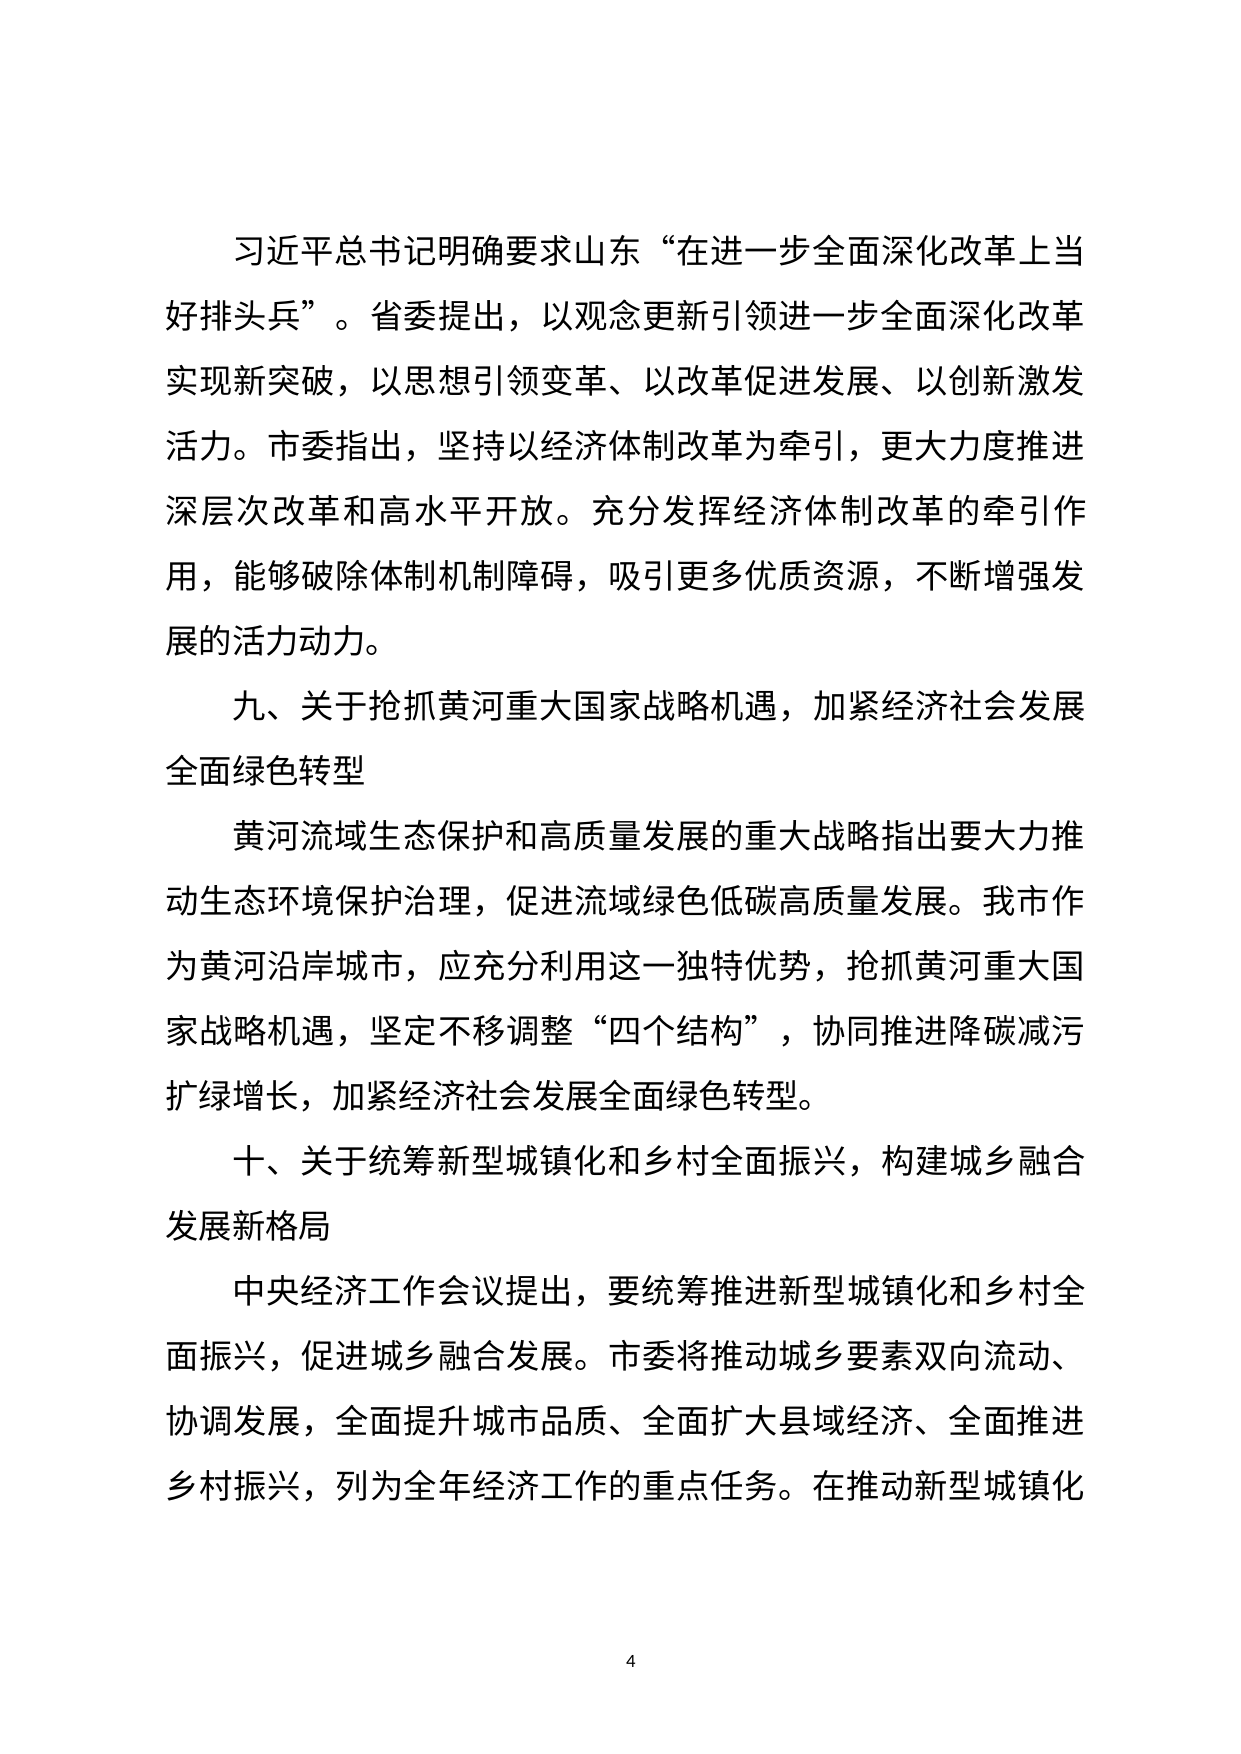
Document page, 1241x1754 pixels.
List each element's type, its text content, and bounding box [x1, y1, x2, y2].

list 黄河流域生态保护和高质量发展的重大战略指出要大力推动生态环境保护治理，促进流域绿色低碳高质量发展。我市作为黄河沿岸城市，应充分利用这一独特优势，抢抓黄河重大国家战略机遇，坚定不移调整“四个结构”，协同推进降碳减污扩绿增长，加紧经济社会发展全面绿色转型。 [165, 802, 1087, 1127]
list 十、关于统筹新型城镇化和乡村全面振兴，构建城乡融合发展新格局 [165, 1127, 1087, 1257]
list 九、关于抢抓黄河重大国家战略机遇，加紧经济社会发展全面绿色转型 [165, 672, 1087, 802]
list 习近平总书记明确要求山东“在进一步全面深化改革上当好排头兵”。省委提出，以观念更新引领进一步全面深化改革实现新突破，以思想引领变革、以改革促进发展、以创新激发活力。市委指出，坚持以经济体制改革为牵引，更大力度推进深层次改革和高水平开放。充分发挥经济体制改革的牵引作用，能够破除体制机制障碍，吸引更多优质资源，不断增强发展的活力动力。 [165, 217, 1087, 672]
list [165, 1257, 1087, 1517]
